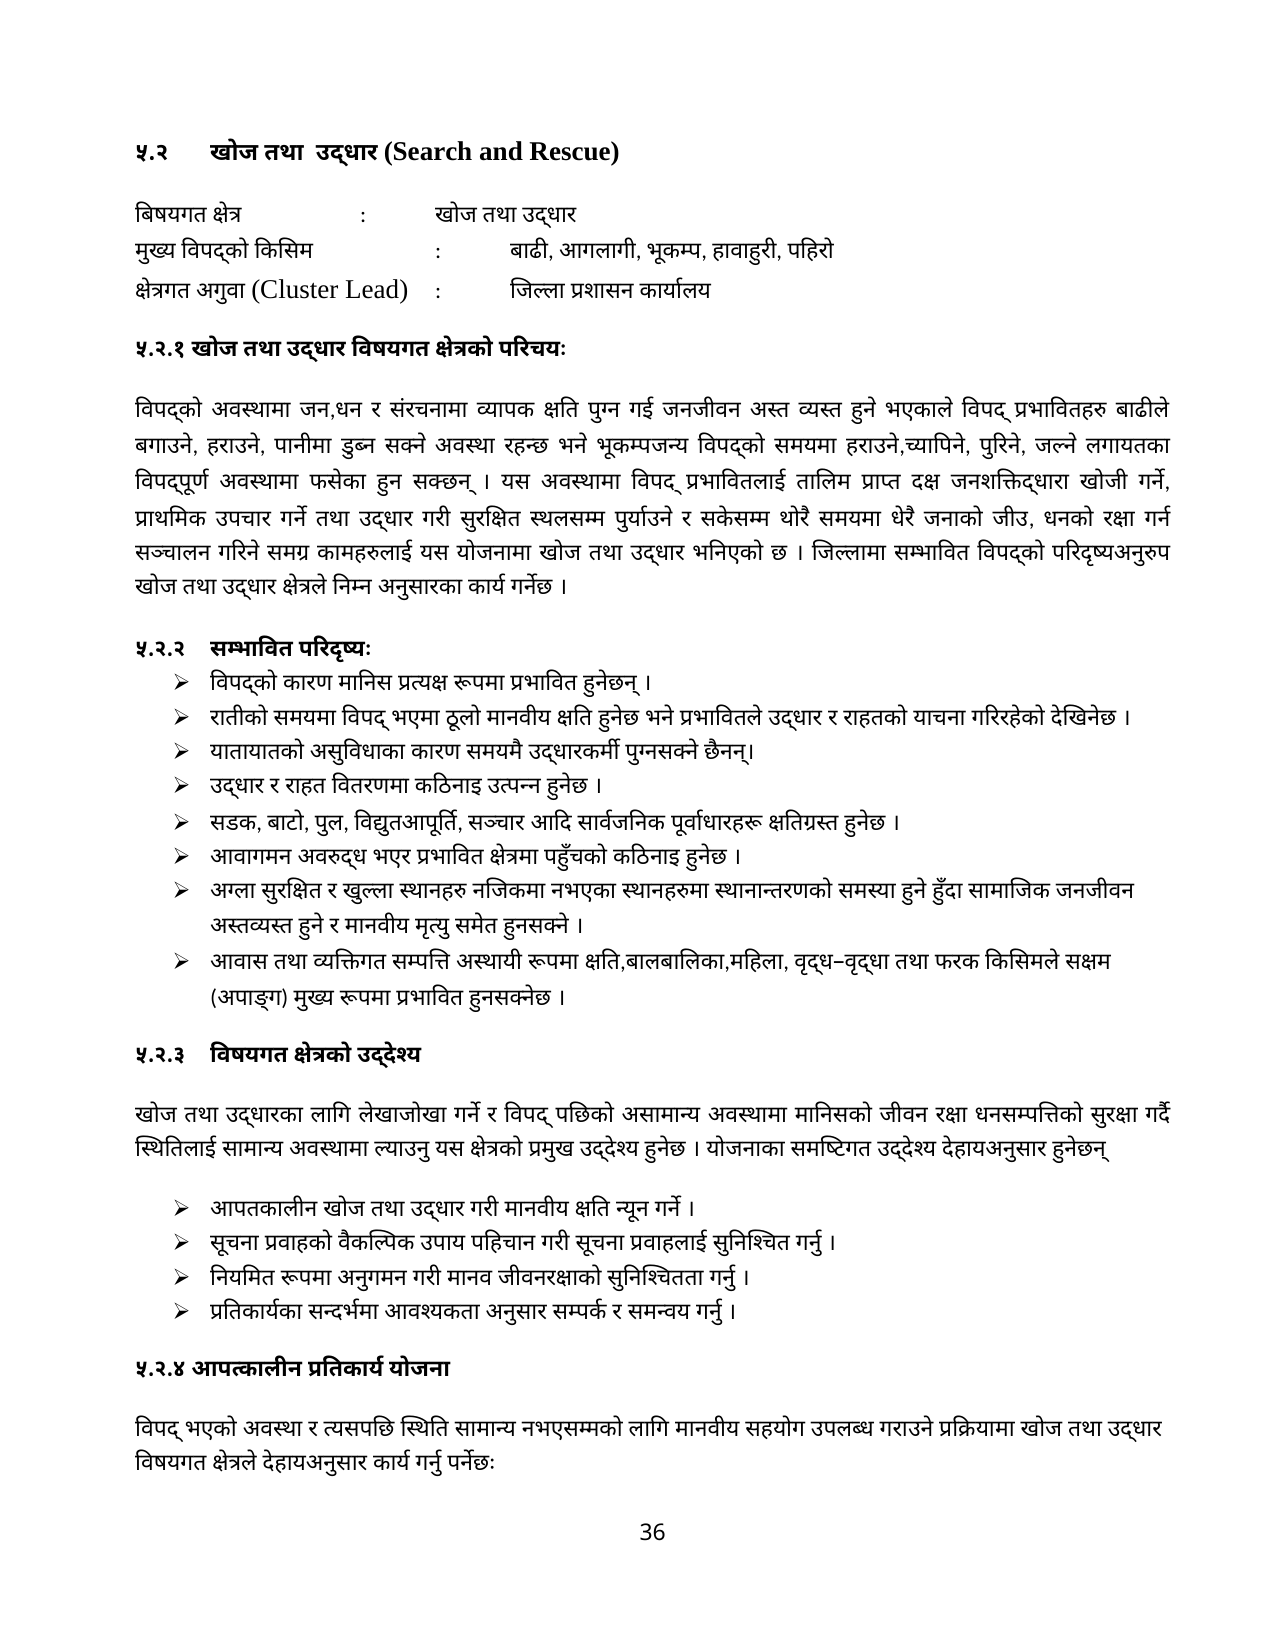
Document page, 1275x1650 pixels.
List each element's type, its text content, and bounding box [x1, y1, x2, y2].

list रातीको समयमा विपद् भएमा ठूलो मानवीय क्षति हुनेछ भने प्रभावितले उद्धार र राहतको याचना गरिरहेको देखिनेछ । [172, 704, 1170, 734]
text विपद्को अवस्थामा जन,धन र संरचनामा व्यापक क्षति पुग्न गई जनजीवन अस्त व्यस्त हुने भएकाले विपद् प्रभावितहरु बाढीले बगाउने, हराउने, पानीमा डुब्न सक्ने अवस्था रहन्छ भने भूकम्पजन्य विपद्को समयमा हराउने,च्यापिने, पुरिने, जल्ने लगायतका विपद्पूर्ण अवस्थामा फसेका हुन सक्छन् । यस अवस्थामा विपद् प्रभावितलाई तालिम प्राप्त दक्ष जनशक्तिद्धारा खोजी गर्ने, प्राथमिक उपचार गर्ने तथा उद्धार गरी सुरक्षित स्थलसम्म पुर्याउने र सकेसम्म थोरै समयमा धेरै जनाको जीउ, धनको रक्षा गर्न सञ्चालन गरिने समग्र कामहरुलाई यस योजनामा खोज तथा उद्धार भनिएको छ । जिल्लामा सम्भावित विपद्को परिदृष्यअनुरुप खोज तथा उद्धार क्षेत्रले निम्न अनुसारका कार्य गर्नेछ । [135, 395, 1170, 604]
list प्रतिकार्यका सन्दर्भमा आवश्यकता अनुसार सम्पर्क र समन्वय गर्नु । [172, 1299, 1170, 1329]
list सडक, बाटो, पुल, विद्युतआपूर्ति, सञ्चार आदि सार्वजनिक पूर्वाधारहरू क्षतिग्रस्त हुनेछ । [172, 808, 1170, 839]
list विपद्को कारण मानिस प्रत्यक्ष रूपमा प्रभावित हुनेछन् । [172, 670, 1170, 700]
subtitle ५.२.४ आपत्कालीन प्रतिकार्य योजना [135, 1354, 1170, 1386]
subtitle ५.२.२ सम्भावित परिदृष्यः [135, 633, 1170, 665]
text बिषयगत क्षेत्र : खोज तथा उद्धार [135, 200, 1170, 232]
text विपद् भएको अवस्था र त्यसपछि स्थिति सामान्य नभएसम्मको लागि मानवीय सहयोग उपलब्ध गराउने प्रक्रियामा खोज तथा उद्धार विषयगत क्षेत्रले देहायअनुसार कार्य गर्नु पर्नेछः [135, 1416, 1170, 1480]
text खोज तथा उद्धारका लागि लेखाजोखा गर्ने र विपद् पछिको असामान्य अवस्थामा मानिसको जीवन रक्षा धनसम्पत्तिको सुरक्षा गर्दै स्थितिलाई सामान्य अवस्थामा ल्याउनु यस क्षेत्रको प्रमुख उद्देश्य हुनेछ । योजनाका समष्टिगत उद्देश्य देहायअनुसार हुनेछन् [135, 1102, 1170, 1166]
list आवास तथा व्यक्तिगत सम्पत्ति अस्थायी रूपमा क्षति,बालबालिका,महिला, वृद्ध–वृद्धा तथा फरक किसिमले सक्षम (अपाङ्ग) मुख्य रूपमा प्रभावित हुनसक्नेछ । [172, 947, 1170, 1015]
list नियमित रूपमा अनुगमन गरी मानव जीवनरक्षाको सुनिश्चितता गर्नु । [172, 1264, 1170, 1294]
list आपतकालीन खोज तथा उद्धार गरी मानवीय क्षति न्यून गर्ने । [172, 1196, 1170, 1226]
list सूचना प्रवाहको वैकल्पिक उपाय पहिचान गरी सूचना प्रवाहलाई सुनिश्चित गर्नु । [172, 1230, 1170, 1260]
list यातायातको असुविधाका कारण समयमै उद्धारकर्मी पुग्नसक्ने छैनन्। [172, 739, 1170, 769]
text मुख्य विपद्को किसिम : बाढी, आगलागी, भूकम्प, हावाहुरी, पहिरो [135, 237, 1170, 268]
subtitle ५.२.१ खोज तथा उद्धार विषयगत क्षेत्रको परिचयः [135, 334, 1170, 366]
text क्षेत्रगत अगुवा (Cluster Lead) : जिल्ला प्रशासन कार्यालय [135, 273, 1170, 308]
subtitle ५.२ खोज तथा उद्धार (Search and Rescue) [135, 135, 1170, 170]
list अग्ला सुरक्षित र खुल्ला स्थानहरु नजिकमा नभएका स्थानहरुमा स्थानान्तरणको समस्या हुने हुँदा सामाजिक जनजीवन अस्तव्यस्त हुने र मानवीय मृत्यु समेत हुनसक्ने । [172, 878, 1170, 943]
subtitle ५.२.३ विषयगत क्षेत्रको उद्देश्य [135, 1040, 1170, 1072]
list आवागमन अवरुद्ध भएर प्रभावित क्षेत्रमा पहुँचको कठिनाइ हुनेछ । [172, 844, 1170, 874]
list उद्धार र राहत वितरणमा कठिनाइ उत्पन्न हुनेछ । [172, 773, 1170, 803]
